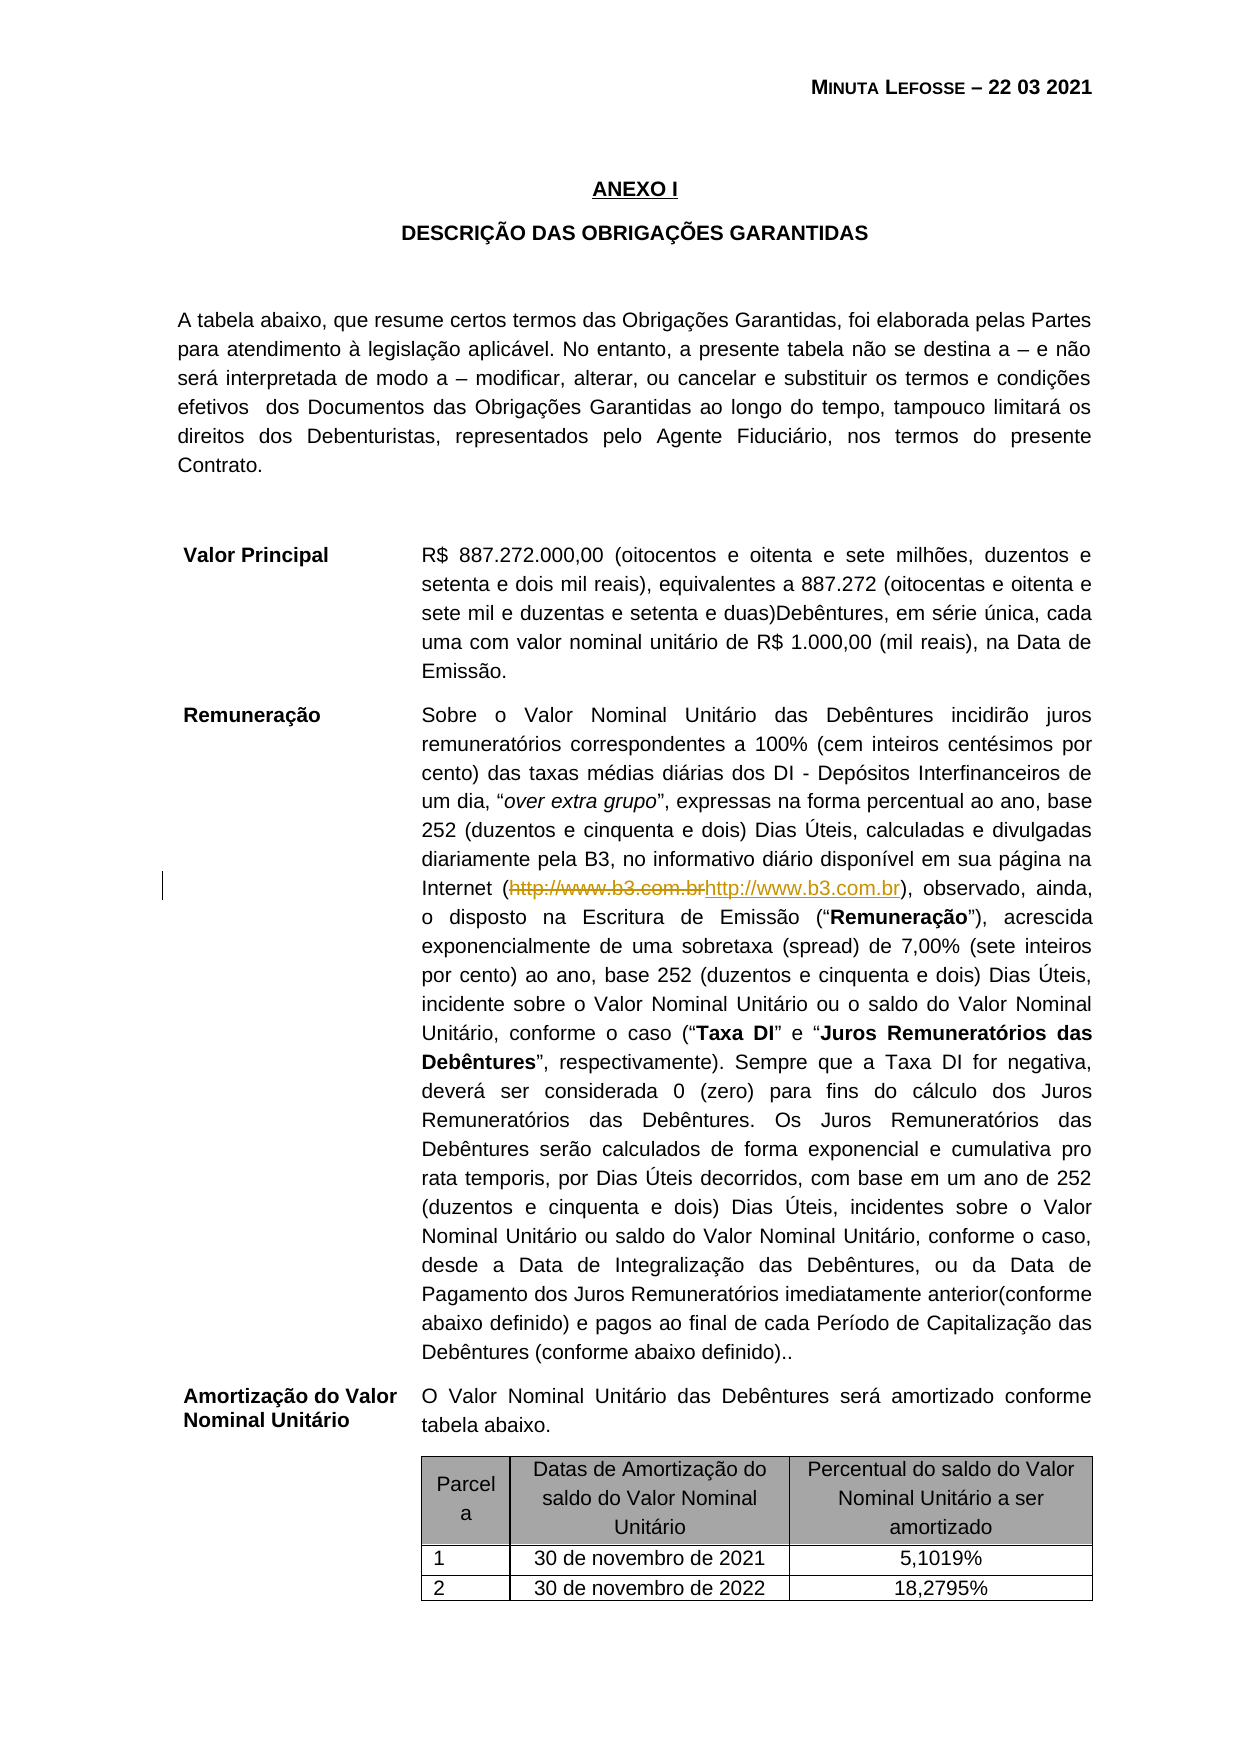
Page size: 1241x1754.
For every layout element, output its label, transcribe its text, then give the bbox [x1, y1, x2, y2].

table_header R$ 887.272.000,00 (oitocentos e oitenta e sete milhões, duzentos e setenta e dois mil reais), equivalentes a 887.272 (oitocentas e oitenta e sete mil e duzentas e setenta e duas)Debêntures, em série única, cada uma com valor nominal unitário de R$ 1.000,00 (mil reais), na Data de Emissão. [419, 543, 1096, 702]
table_cell Remuneração [180, 703, 418, 1384]
table_cell Sobre o Valor Nominal Unitário das Debêntures incidirão juros remuneratórios correspondentes a 100% (cem inteiros centésimos por cento) das taxas médias diárias dos DI - Depósitos Interfinanceiros de um dia, “over extra grupo”, expressas na forma percentual ao ano, base 252 (duzentos e cinquenta e dois) Dias Úteis, calculadas e divulgadas diariamente pela B3, no informativo diário disponível em sua página na Internet (), observado, ainda, o disposto na Escritura de Emissão (“Remuneração”), acrescida exponencialmente de uma sobretaxa (spread) de 7,00% (sete inteiros por cento) ao ano, base 252 (duzentos e cinquenta e dois) Dias Úteis, incidente sobre o Valor Nominal Unitário ou o saldo do Valor Nominal Unitário, conforme o caso (“Taxa DI” e “Juros Remuneratórios das Debêntures”, respectivamente). Sempre que a Taxa DI for negativa, deverá ser considerada 0 (zero) para fins do cálculo dos Juros Remuneratórios das Debêntures. Os Juros Remuneratórios das Debêntures serão calculados de forma exponencial e cumulativa pro rata temporis, por Dias Úteis decorridos, com base em um ano de 252 (duzentos e cinquenta e dois) Dias Úteis, incidentes sobre o Valor Nominal Unitário ou saldo do Valor Nominal Unitário, conforme o caso, desde a Data de Integralização das Debêntures, ou da Data de Pagamento dos Juros Remuneratórios imediatamente anterior(conforme abaixo definido) e pagos ao final de cada Período de Capitalização das Debêntures (conforme abaixo definido).. [419, 703, 1096, 1384]
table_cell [180, 1384, 418, 1601]
subtitle DESCRIÇÃO DAS OBRIGAÇÕES GARANTIDAS [177, 221, 1092, 245]
subtitle ANEXO I [177, 177, 1092, 201]
text A tabela abaixo, que resume certos termos das Obrigações Garantidas, foi elaborada pelas Partes para atendimento à legislação aplicável. No entanto, a presente tabela não se destina a – e não será interpretada de modo a – modificar, alterar, ou cancelar e substituir os termos e condições efetivos dos Documentos das Obrigações Garantidas ao longo do tempo, tampouco limitará os direitos dos Debenturistas, representados pelo Agente Fiduciário, nos termos do presente Contrato. [177, 308, 1092, 477]
table_header Valor Principal [180, 543, 418, 702]
table_cell O Valor Nominal Unitário das Debêntures será amortizado conforme tabela abaixo. [419, 1384, 1096, 1601]
